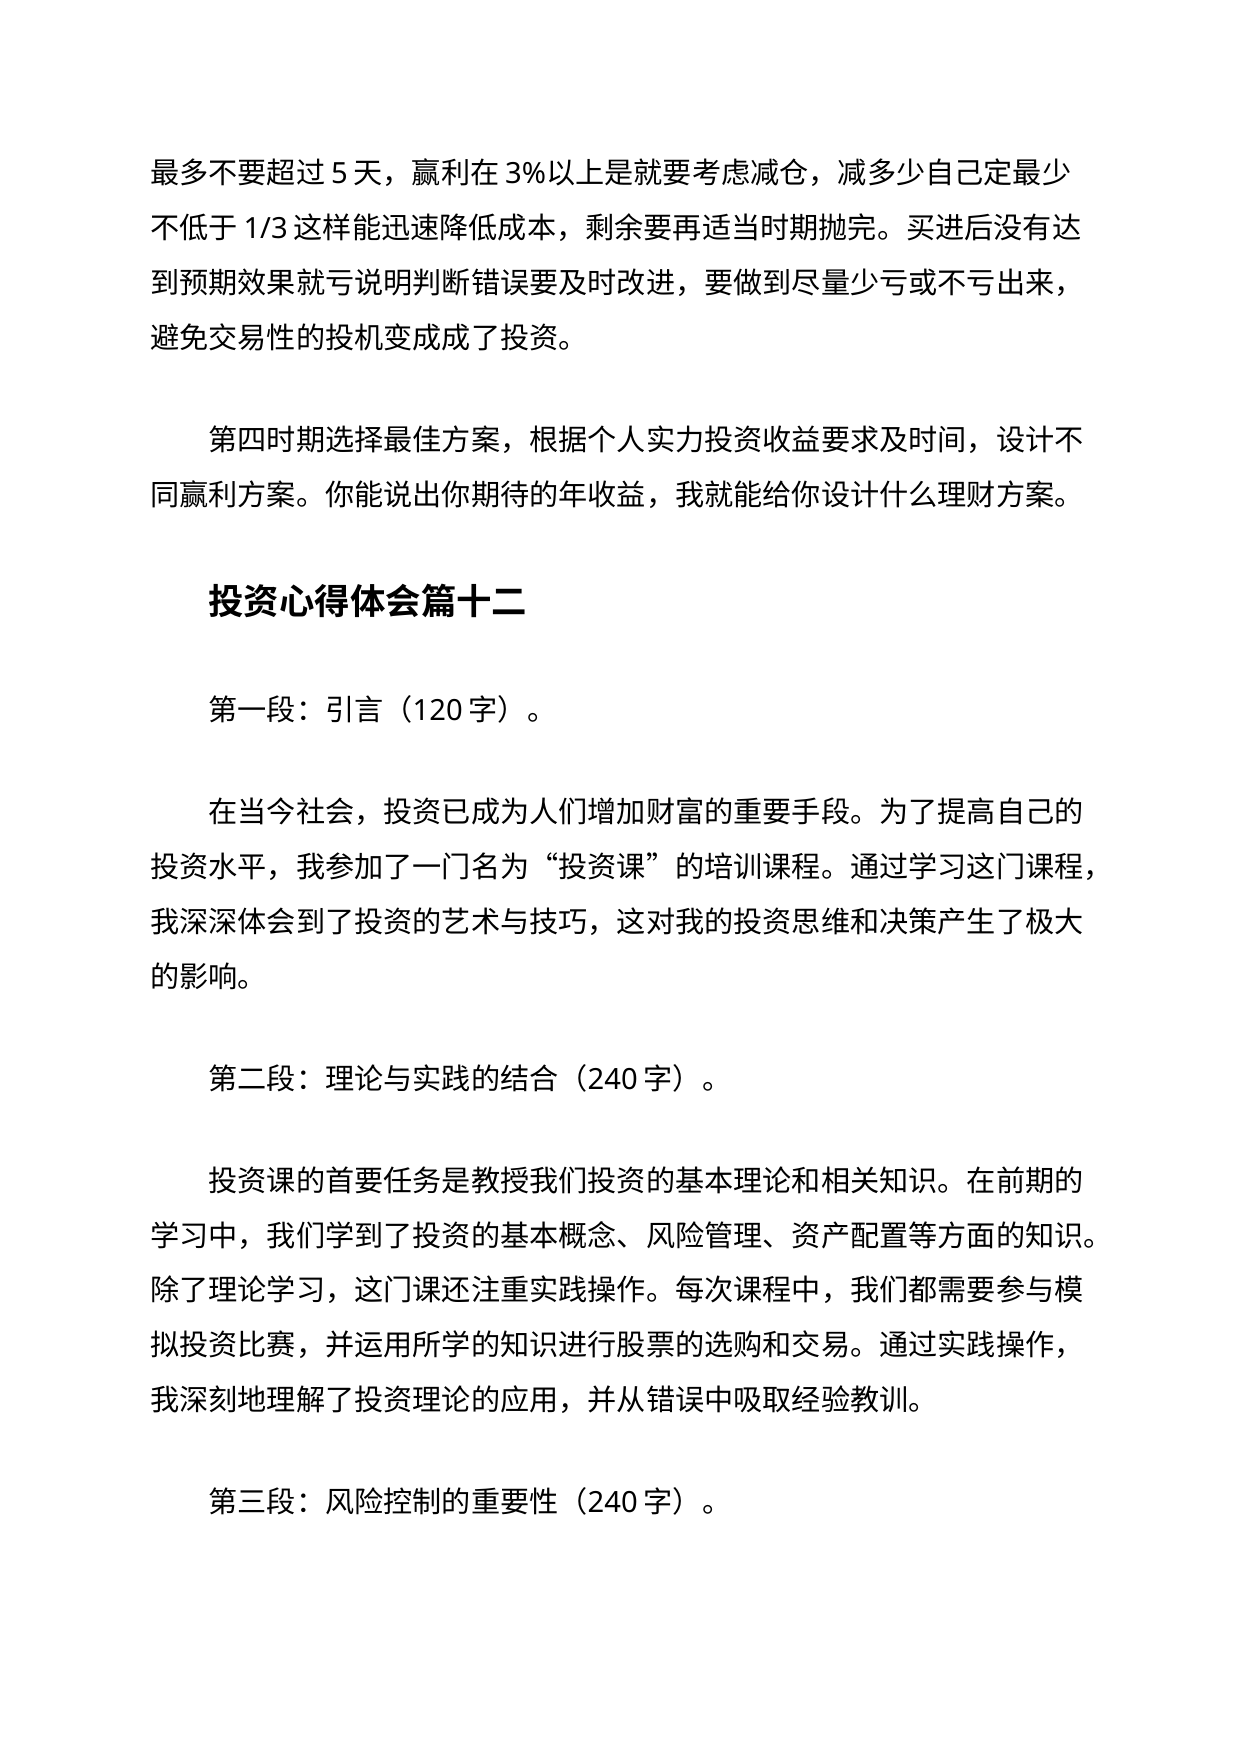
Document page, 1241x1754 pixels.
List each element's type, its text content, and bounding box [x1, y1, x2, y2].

text 在当今社会，投资已成为人们增加财富的重要手段。为了提高自己的投资水平，我参加了一门名为“投资课”的培训课程。通过学习这门课程，我深深体会到了投资的艺术与技巧，这对我的投资思维和决策产生了极大的影响。 [150, 789, 1090, 996]
text 第四时期选择最佳方案，根据个人实力投资收益要求及时间，设计不同赢利方案。你能说出你期待的年收益，我就能给你设计什么理财方案。 [150, 417, 1090, 514]
text 第一段：引言（120字）。 [150, 687, 1090, 729]
text 投资课的首要任务是教授我们投资的基本理论和相关知识。在前期的学习中，我们学到了投资的基本概念、风险管理、资产配置等方面的知识。除了理论学习，这门课还注重实践操作。每次课程中，我们都需要参与模拟投资比赛，并运用所学的知识进行股票的选购和交易。通过实践操作，我深刻地理解了投资理论的应用，并从错误中吸取经验教训。 [150, 1157, 1090, 1419]
text 第三段：风险控制的重要性（240字）。 [150, 1478, 1090, 1521]
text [150, 150, 1090, 357]
text 第二段：理论与实践的结合（240字）。 [150, 1055, 1090, 1098]
text 投资心得体会篇十二 [150, 573, 1090, 624]
